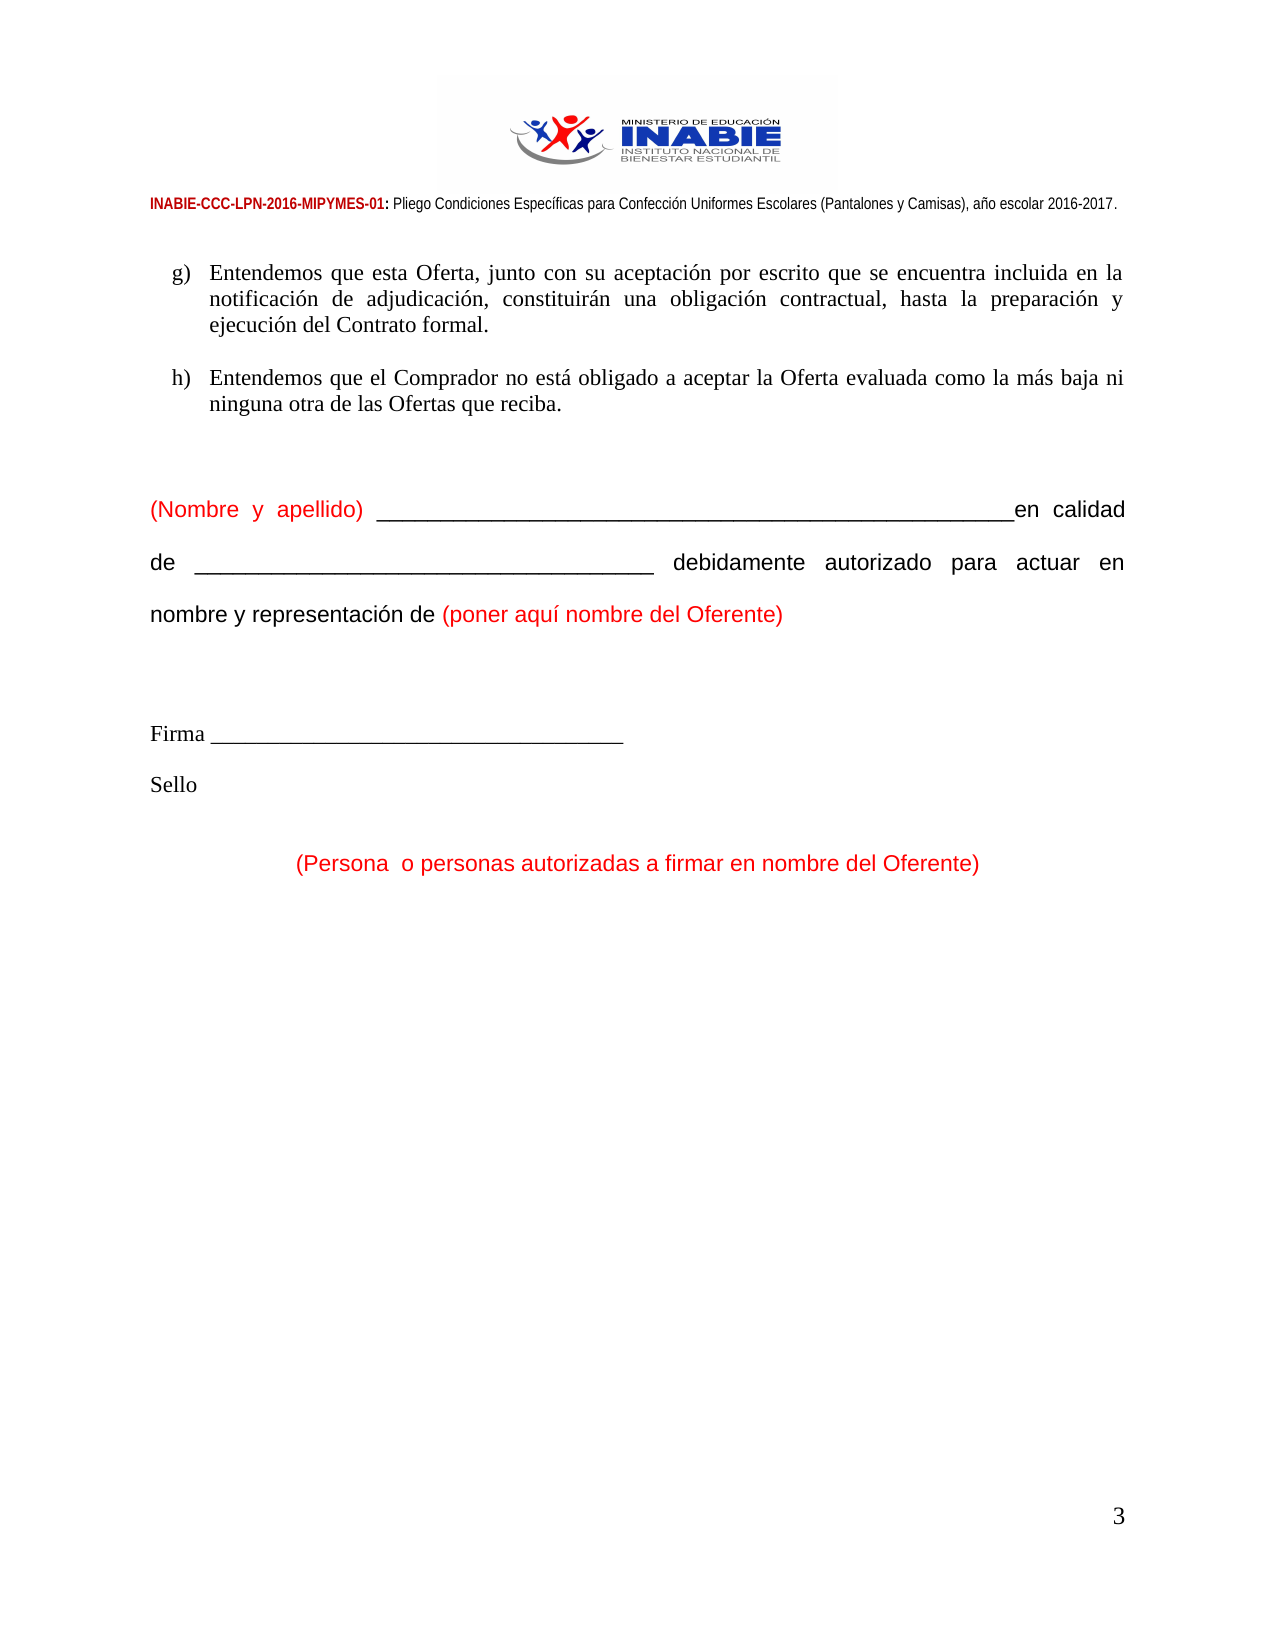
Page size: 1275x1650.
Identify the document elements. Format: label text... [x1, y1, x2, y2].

picture [436, 75, 839, 194]
text (Persona o personas autorizadas a firmar en nombre del Oferente) [150, 850, 1125, 877]
text (Nombre y apellido) __________________________________________________en calidad de ____________________________________ debidamente autorizado para actuar en nombre y representación de (poner aquí nombre del Oferente) [150, 496, 1125, 628]
list Entendemos que el Comprador no está obligado a aceptar la Oferta evaluada como la más baja ni ninguna otra de las Ofertas que reciba. [172, 364, 1125, 417]
list Entendemos que esta Oferta, junto con su aceptación por escrito que se encuentra incluida en la notificación de adjudicación, constituirán una obligación contractual, hasta la preparación y ejecución del Contrato formal. [172, 259, 1125, 338]
text Firma ____________________________________ [150, 720, 1125, 746]
text Sello [150, 771, 1125, 798]
